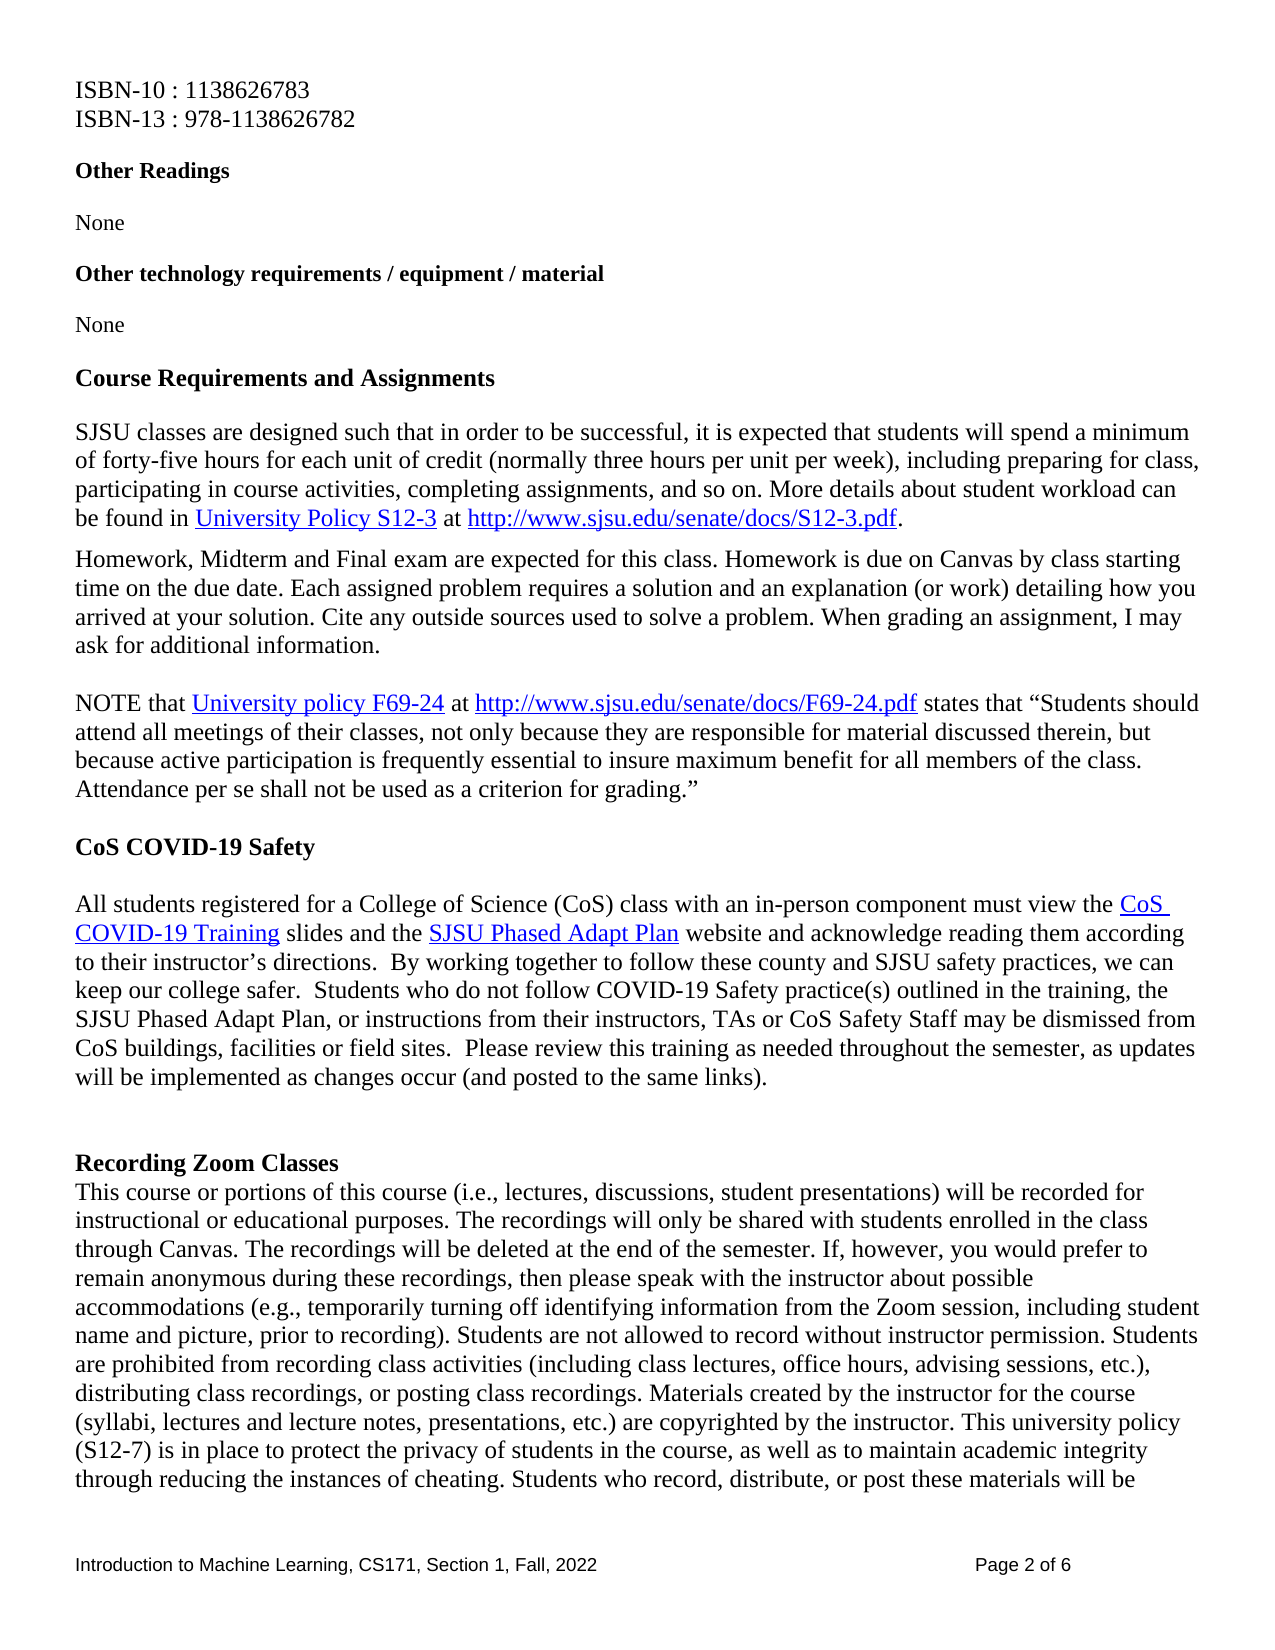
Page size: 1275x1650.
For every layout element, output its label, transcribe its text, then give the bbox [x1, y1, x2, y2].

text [75, 1177, 1200, 1493]
text CoS COVID-19 Safety [75, 832, 1200, 860]
text Recording Zoom Classes [75, 1148, 1200, 1177]
text All students registered for a College of Science (CoS) class with an in-person component must view the CoS COVID-19 Training slides and the SJSU Phased Adapt Plan website and acknowledge reading them according to their instructor’s directions. By working together to follow these county and SJSU safety practices, we can keep our college safer. Students who do not follow COVID-19 Safety practice(s) outlined in the training, the SJSU Phased Adapt Plan, or instructions from their instructors, TAs or CoS Safety Staff may be dismissed from CoS buildings, facilities or field sites. Please review this training as needed throughout the semester, as updates will be implemented as changes occur (and posted to the same links). [75, 889, 1200, 1090]
text Homework, Midterm and Final exam are expected for this class. Homework is due on Canvas by class starting time on the due date. Each assigned problem requires a solution and an explanation (or work) detailing how you arrived at your solution. Cite any outside sources used to solve a problem. When grading an assignment, I may ask for additional information. [75, 544, 1200, 659]
subtitle Other Readings [75, 157, 1200, 184]
text NOTE that University policy F69-24 at http://www.sjsu.edu/senate/docs/F69-24.pdf states that “Students should attend all meetings of their classes, not only because they are responsible for material discussed therein, but because active participation is frequently essential to insure maximum benefit for all members of the class. Attendance per se shall not be used as a criterion for grading.” [75, 688, 1200, 803]
subtitle Other technology requirements / equipment / material [75, 260, 1200, 287]
text ISBN-13 : 978-1138626782 [75, 104, 1200, 132]
subtitle None [75, 312, 1200, 338]
subtitle Course Requirements and Assignments [75, 363, 1200, 392]
subtitle SJSU classes are designed such that in order to be successful, it is expected that students will spend a minimum of forty-five hours for each unit of credit (normally three hours per unit per week), including preparing for class, participating in course activities, completing assignments, and so on. More details about student workload can be found in University Policy S12-3 at http://www.sjsu.edu/senate/docs/S12-3.pdf. [75, 417, 1200, 532]
text ISBN-10 : 1138626783 [75, 75, 1200, 104]
subtitle None [75, 209, 1200, 235]
